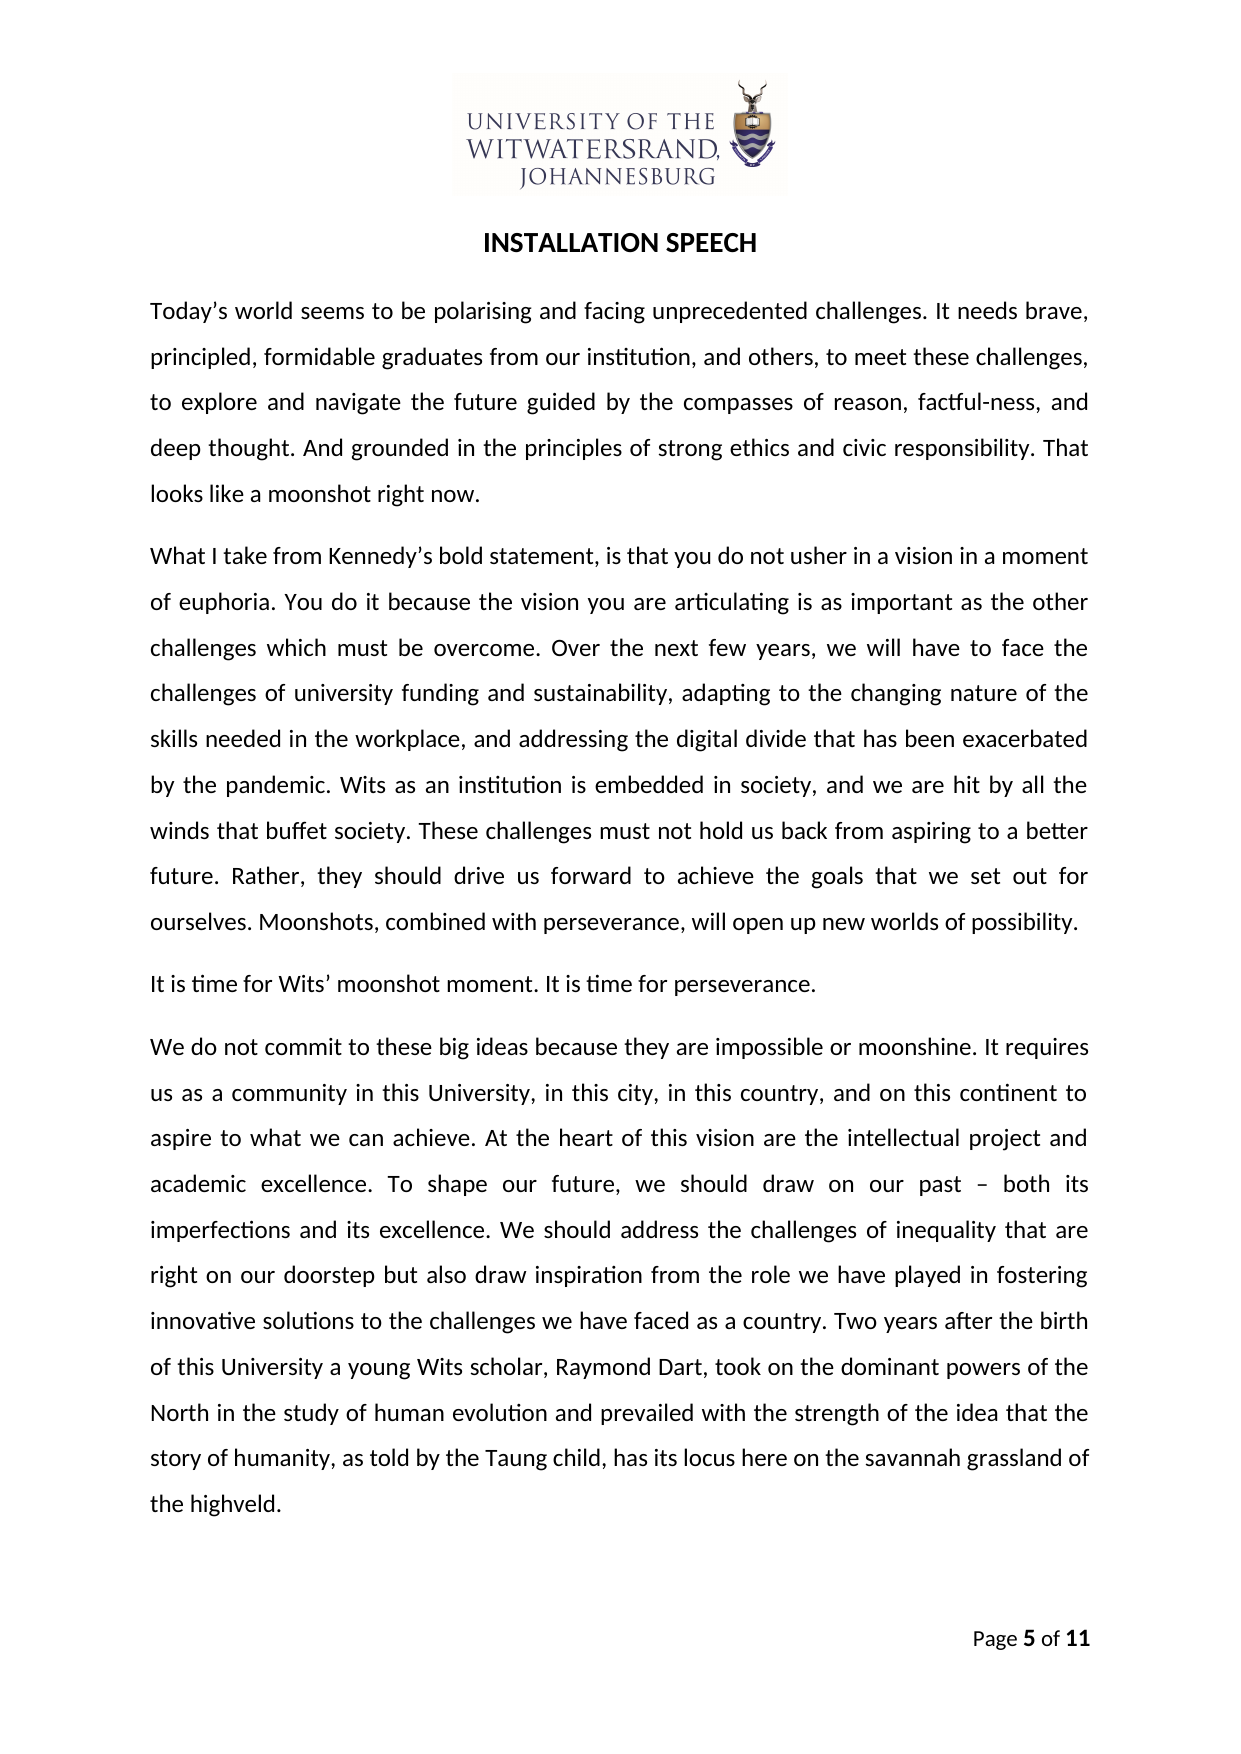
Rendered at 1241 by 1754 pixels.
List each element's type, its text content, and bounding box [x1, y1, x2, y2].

picture [452, 73, 788, 196]
text It is time for Wits’ moonshot moment. It is time for perseverance. [150, 969, 1090, 999]
text Today’s world seems to be polarising and facing unprecedented challenges. It needs brave, principled, formidable graduates from our institution, and others, to meet these challenges, to explore and navigate the future guided by the compasses of reason, factful-ness, and deep thought. And grounded in the principles of strong ethics and civic responsibility. That looks like a moonshot right now. [150, 295, 1090, 508]
text What I take from Kennedy’s bold statement, is that you do not usher in a vision in a moment of euphoria. You do it because the vision you are articulating is as important as the other challenges which must be overcome. Over the next few years, we will have to face the challenges of university funding and sustainability, adapting to the changing nature of the skills needed in the workplace, and addressing the digital divide that has been exacerbated by the pandemic. Wits as an institution is embedded in society, and we are hit by all the winds that buffet society. These challenges must not hold us back from aspiring to a better future. Rather, they should drive us forward to achieve the goals that we set out for ourselves. Moonshots, combined with perseverance, will open up new worlds of possibility. [150, 540, 1090, 937]
text We do not commit to these big ideas because they are impossible or moonshine. It requires us as a community in this University, in this city, in this country, and on this continent to aspire to what we can achieve. At the heart of this vision are the intellectual project and academic excellence. To shape our future, we should draw on our past – both its imperfections and its excellence. We should address the challenges of inequality that are right on our doorstep but also draw inspiration from the role we have played in fostering innovative solutions to the challenges we have faced as a country. Two years after the birth of this University a young Wits scholar, Raymond Dart, took on the dominant powers of the North in the study of human evolution and prevailed with the strength of the idea that the story of humanity, as told by the Taung child, has its locus here on the savannah grassland of the highveld. [150, 1031, 1090, 1519]
